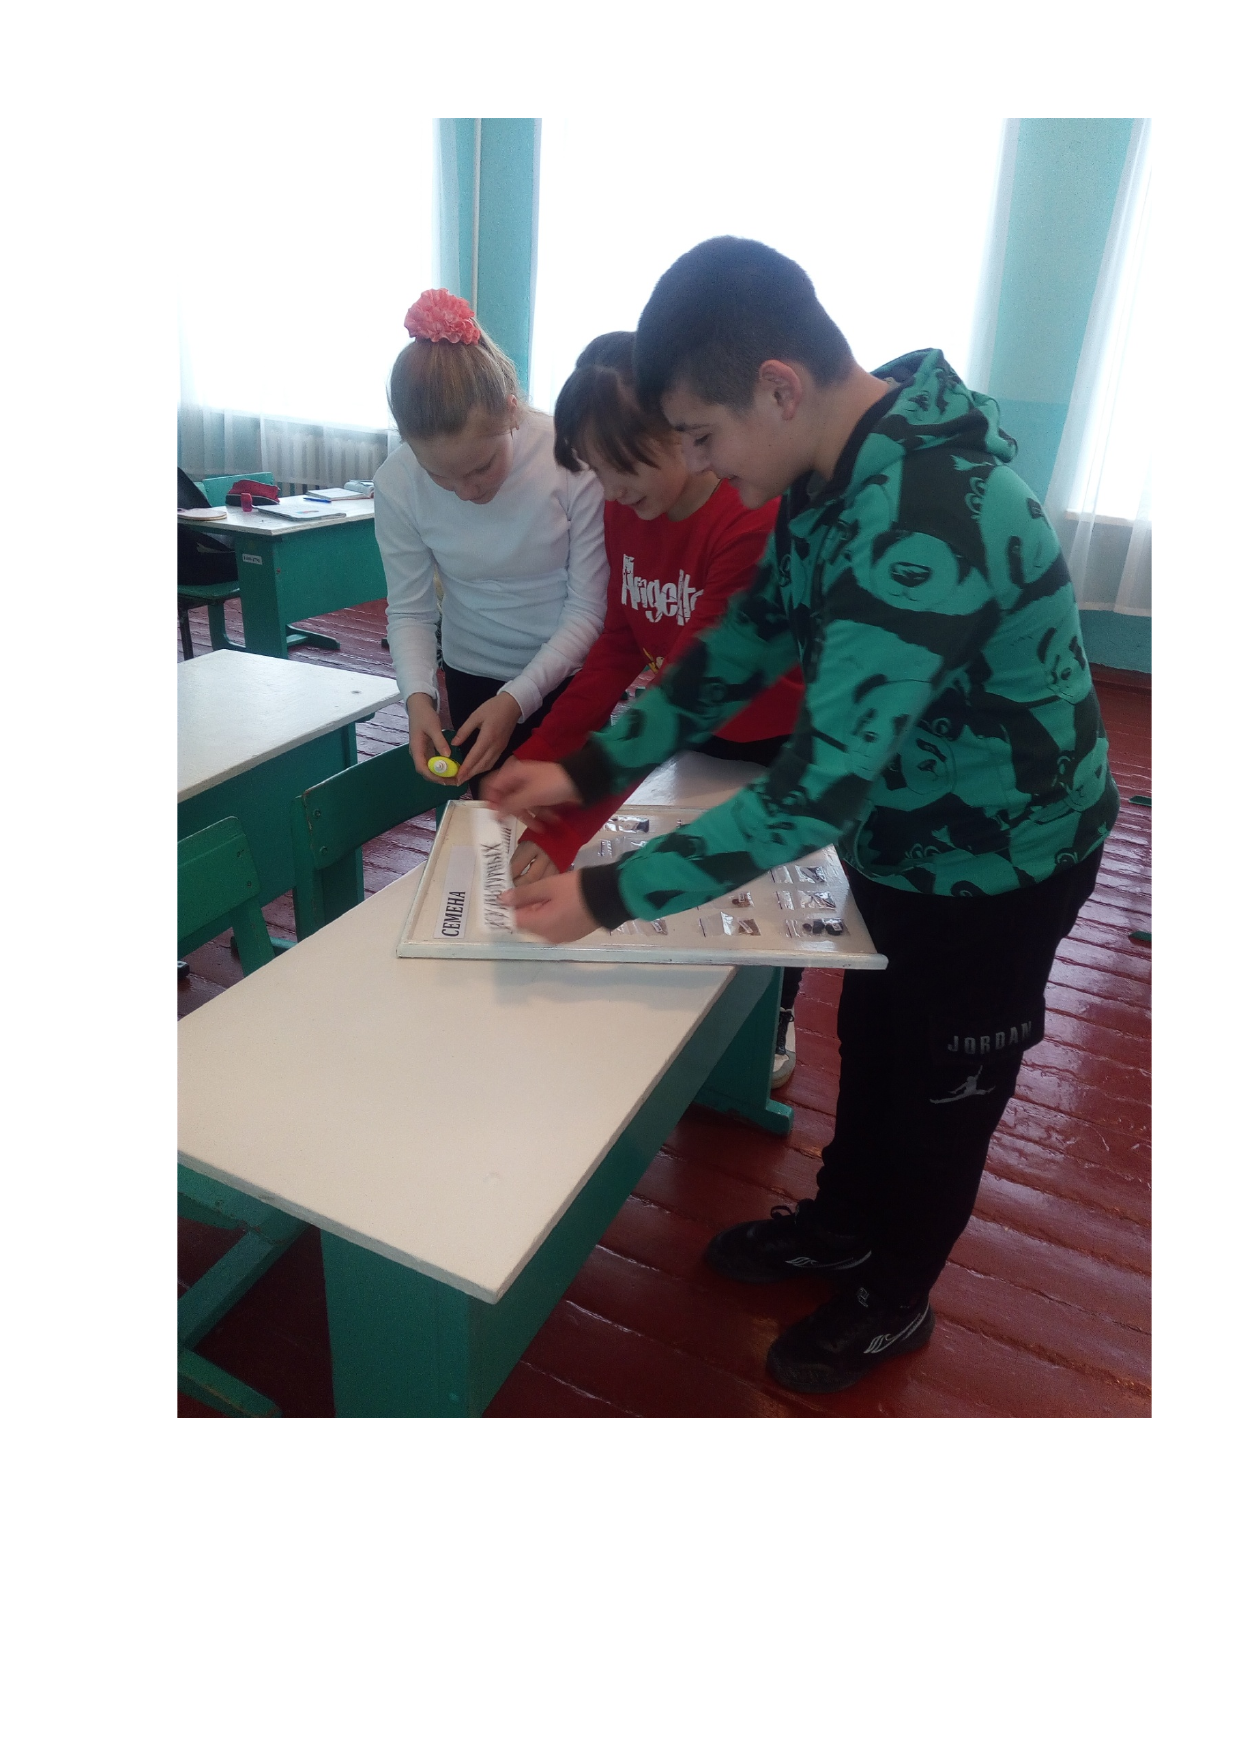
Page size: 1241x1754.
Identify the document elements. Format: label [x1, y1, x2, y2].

picture [177, 118, 1152, 1418]
